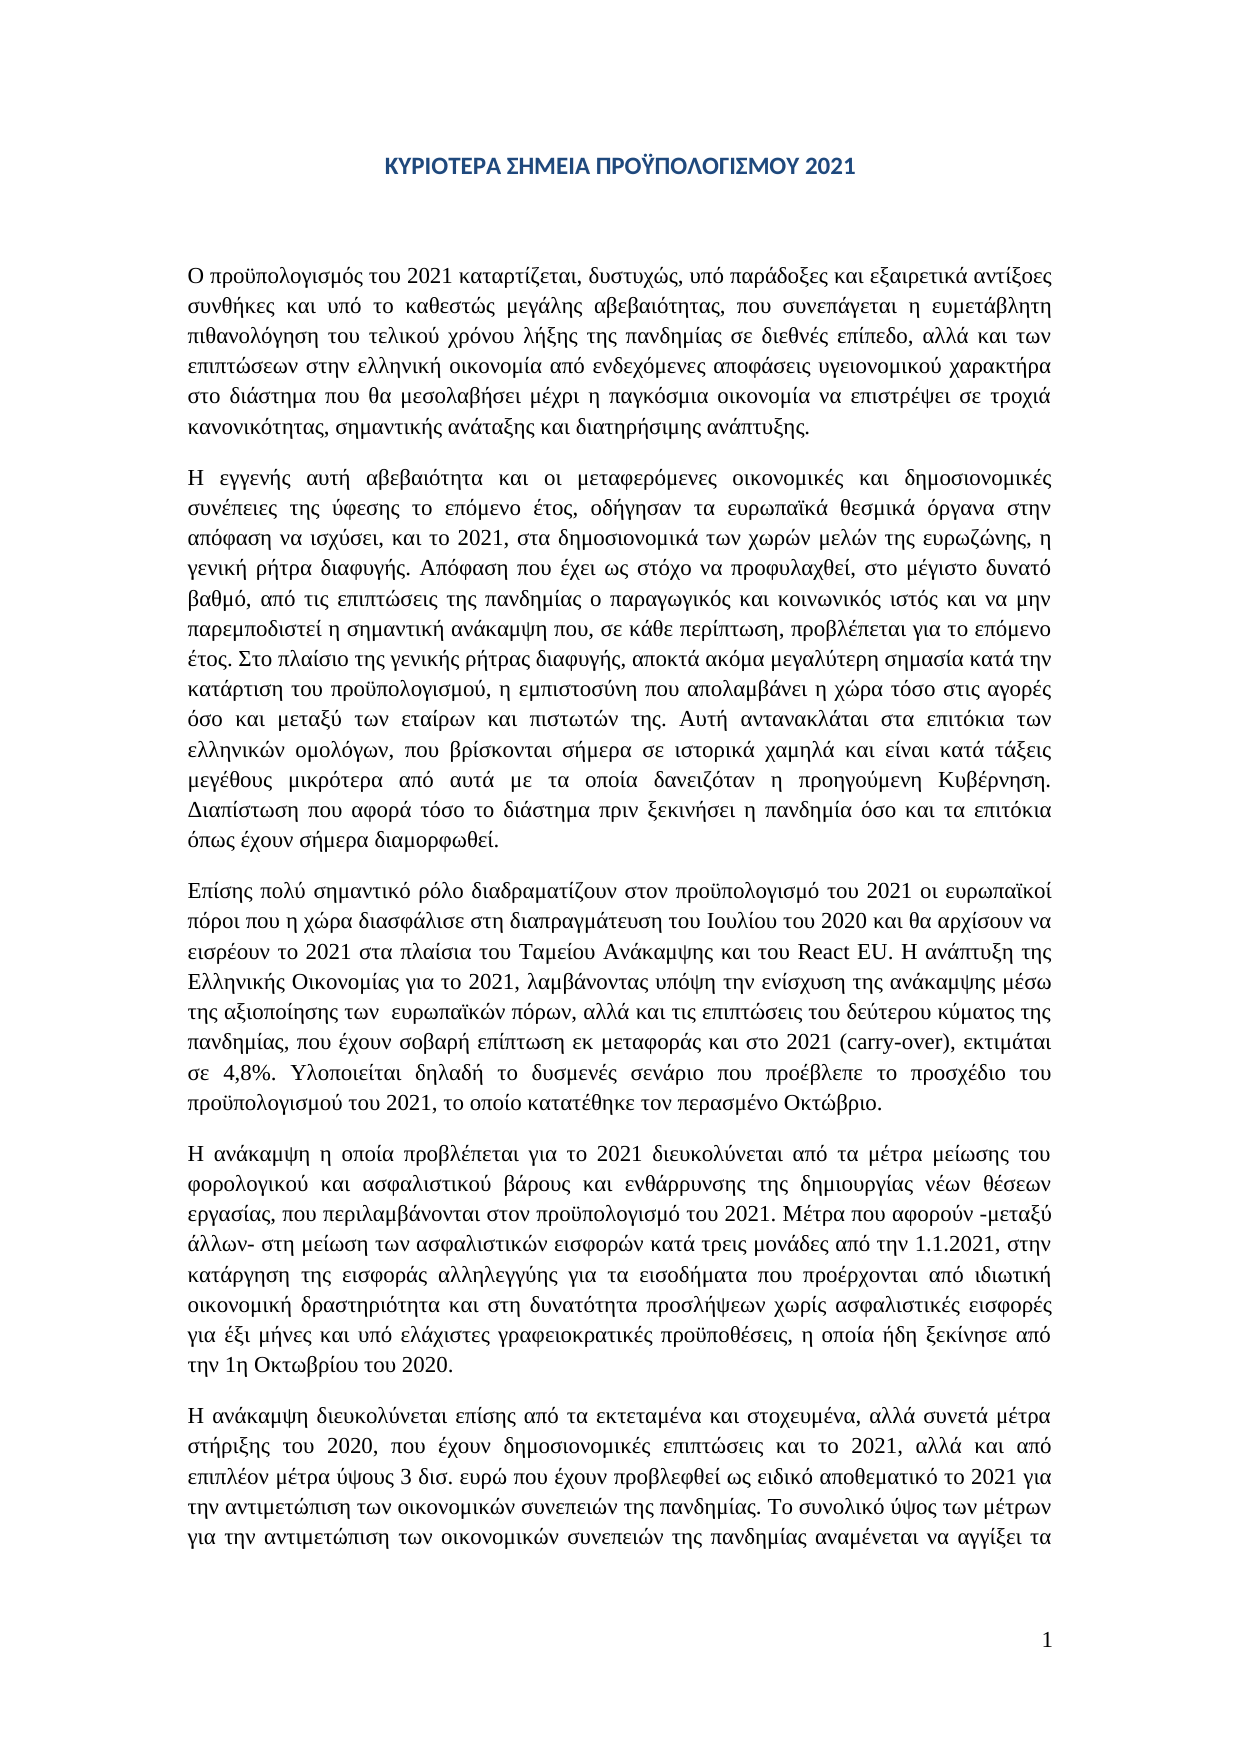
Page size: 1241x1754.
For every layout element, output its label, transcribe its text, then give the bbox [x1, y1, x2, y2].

text ΚΥΡΙΟΤΕΡΑ ΣΗΜΕΙΑ ΠΡΟΫΠΟΛΟΓΙΣΜΟΥ 2021 [187, 150, 1053, 181]
text Η ανάκαμψη η οποία προβλέπεται για το 2021 διευκολύνεται από τα μέτρα μείωσης του φορολογικού και ασφαλιστικού βάρους και ενθάρρυνσης της δημιουργίας νέων θέσεων εργασίας, που περιλαμβάνονται στον προϋπολογισμό του 2021. Μέτρα που αφορούν -μεταξύ άλλων- στη μείωση των ασφαλιστικών εισφορών κατά τρεις μονάδες από την 1.1.2021, στην κατάργηση της εισφοράς αλληλεγγύης για τα εισοδήματα που προέρχονται από ιδιωτική οικονομική δραστηριότητα και στη δυνατότητα προσλήψεων χωρίς ασφαλιστικές εισφορές για έξι μήνες και υπό ελάχιστες γραφειοκρατικές προϋποθέσεις, η οποία ήδη ξεκίνησε από την 1η Οκτωβρίου του 2020. [187, 1140, 1053, 1378]
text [187, 1402, 1053, 1549]
text Η εγγενής αυτή αβεβαιότητα και οι μεταφερόμενες οικονομικές και δημοσιονομικές συνέπειες της ύφεσης το επόμενο έτος, οδήγησαν τα ευρωπαϊκά θεσμικά όργανα στην απόφαση να ισχύσει, και το 2021, στα δημοσιονομικά των χωρών μελών της ευρωζώνης, η γενική ρήτρα διαφυγής. Απόφαση που έχει ως στόχο να προφυλαχθεί, στο μέγιστο δυνατό βαθμό, από τις επιπτώσεις της πανδημίας ο παραγωγικός και κοινωνικός ιστός και να μην παρεμποδιστεί η σημαντική ανάκαμψη που, σε κάθε περίπτωση, προβλέπεται για το επόμενο έτος. Στο πλαίσιο της γενικής ρήτρας διαφυγής, αποκτά ακόμα μεγαλύτερη σημασία κατά την κατάρτιση του προϋπολογισμού, η εμπιστοσύνη που απολαμβάνει η χώρα τόσο στις αγορές όσο και μεταξύ των εταίρων και πιστωτών της. Αυτή αντανακλάται στα επιτόκια των ελληνικών ομολόγων, που βρίσκονται σήμερα σε ιστορικά χαμηλά και είναι κατά τάξεις μεγέθους μικρότερα από αυτά με τα οποία δανειζόταν η προηγούμενη Κυβέρνηση. Διαπίστωση που αφορά τόσο το διάστημα πριν ξεκινήσει η πανδημία όσο και τα επιτόκια όπως έχουν σήμερα διαμορφωθεί. [187, 464, 1053, 853]
text Ο προϋπολογισμός του 2021 καταρτίζεται, δυστυχώς, υπό παράδοξες και εξαιρετικά αντίξοες συνθήκες και υπό το καθεστώς μεγάλης αβεβαιότητας, που συνεπάγεται η ευμετάβλητη πιθανολόγηση του τελικού χρόνου λήξης της πανδημίας σε διεθνές επίπεδο, αλλά και των επιπτώσεων στην ελληνική οικονομία από ενδεχόμενες αποφάσεις υγειονομικού χαρακτήρα στο διάστημα που θα μεσολαβήσει μέχρι η παγκόσμια οικονομία να επιστρέψει σε τροχιά κανονικότητας, σημαντικής ανάταξης και διατηρήσιμης ανάπτυξης. [187, 262, 1053, 439]
text Επίσης πολύ σημαντικό ρόλο διαδραματίζουν στον προϋπολογισμό του 2021 οι ευρωπαϊκοί πόροι που η χώρα διασφάλισε στη διαπραγμάτευση του Ιουλίου του 2020 και θα αρχίσουν να εισρέουν το 2021 στα πλαίσια του Ταμείου Ανάκαμψης και του React EU. Η ανάπτυξη της Ελληνικής Οικονομίας για το 2021, λαμβάνοντας υπόψη την ενίσχυση της ανάκαμψης μέσω της αξιοποίησης των ευρωπαϊκών πόρων, αλλά και τις επιπτώσεις του δεύτερου κύματος της πανδημίας, που έχουν σοβαρή επίπτωση εκ μεταφοράς και στο 2021 (carry-over), εκτιμάται σε 4,8%. Υλοποιείται δηλαδή το δυσμενές σενάριο που προέβλεπε το προσχέδιο του προϋπολογισμού του 2021, το οποίο κατατέθηκε τον περασμένο Οκτώβριο. [187, 877, 1053, 1115]
